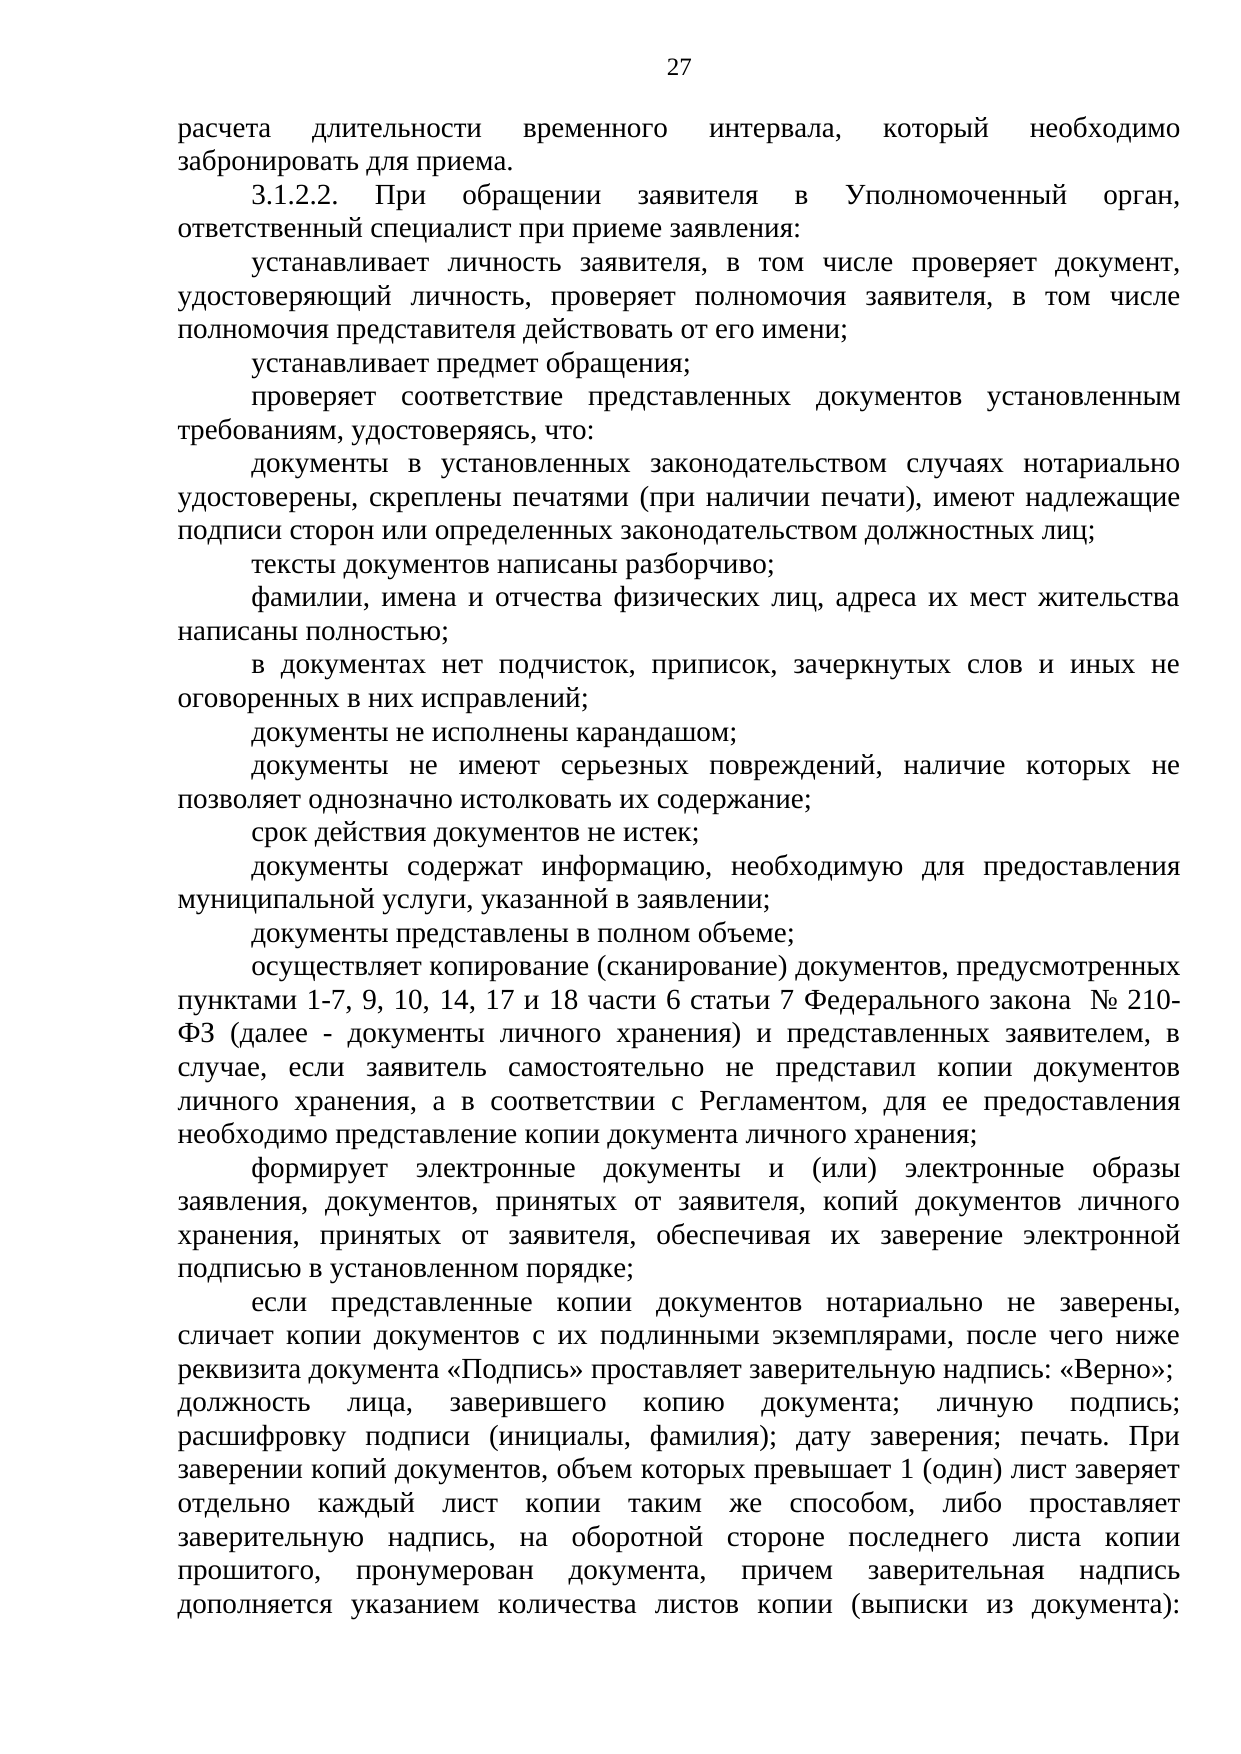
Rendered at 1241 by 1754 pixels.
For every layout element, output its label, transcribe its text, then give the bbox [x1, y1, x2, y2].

text устанавливает предмет обращения; [177, 345, 1181, 378]
text документы не имеют серьезных повреждений, наличие которых не позволяет однозначно истолковать их содержание; [177, 747, 1181, 814]
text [177, 1384, 1181, 1619]
text документы представлены в полном объеме; [177, 915, 1181, 948]
text формирует электронные документы и (или) электронные образы заявления, документов, принятых от заявителя, копий документов личного хранения, принятых от заявителя, обеспечивая их заверение электронной подписью в установленном порядке; [177, 1150, 1181, 1284]
text фамилии, имена и отчества физических лиц, адреса их мест жительства написаны полностью; [177, 579, 1181, 647]
text документы содержат информацию, необходимую для предоставления муниципальной услуги, указанной в заявлении; [177, 848, 1181, 915]
text проверяет соответствие представленных документов установленным требованиям, удостоверяясь, что: [177, 378, 1181, 445]
text документы в установленных законодательством случаях нотариально удостоверены, скреплены печатями (при наличии печати), имеют надлежащие подписи сторон или определенных законодательством должностных лиц; [177, 445, 1181, 546]
text тексты документов написаны разборчиво; [177, 546, 1181, 579]
text 3.1.2.2. При обращении заявителя в Уполномоченный орган, ответственный специалист при приеме заявления: [177, 177, 1181, 244]
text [177, 110, 1181, 177]
text устанавливает личность заявителя, в том числе проверяет документ, удостоверяющий личность, проверяет полномочия заявителя, в том числе полномочия представителя действовать от его имени; [177, 244, 1181, 345]
text документы не исполнены карандашом; [177, 714, 1181, 747]
text осуществляет копирование (сканирование) документов, предусмотренных пунктами 1-7, 9, 10, 14, 17 и 18 части 6 статьи 7 Федерального закона № 210-ФЗ (далее - документы личного хранения) и представленных заявителем, в случае, если заявитель самостоятельно не представил копии документов личного хранения, а в соответствии с Регламентом, для ее предоставления необходимо представление копии документа личного хранения; [177, 948, 1181, 1150]
text в документах нет подчисток, приписок, зачеркнутых слов и иных не оговоренных в них исправлений; [177, 647, 1181, 714]
text срок действия документов не истек; [177, 814, 1181, 848]
text если представленные копии документов нотариально не заверены, сличает копии документов с их подлинными экземплярами, после чего ниже реквизита документа «Подпись» проставляет заверительную надпись: «Верно»; [177, 1284, 1181, 1384]
